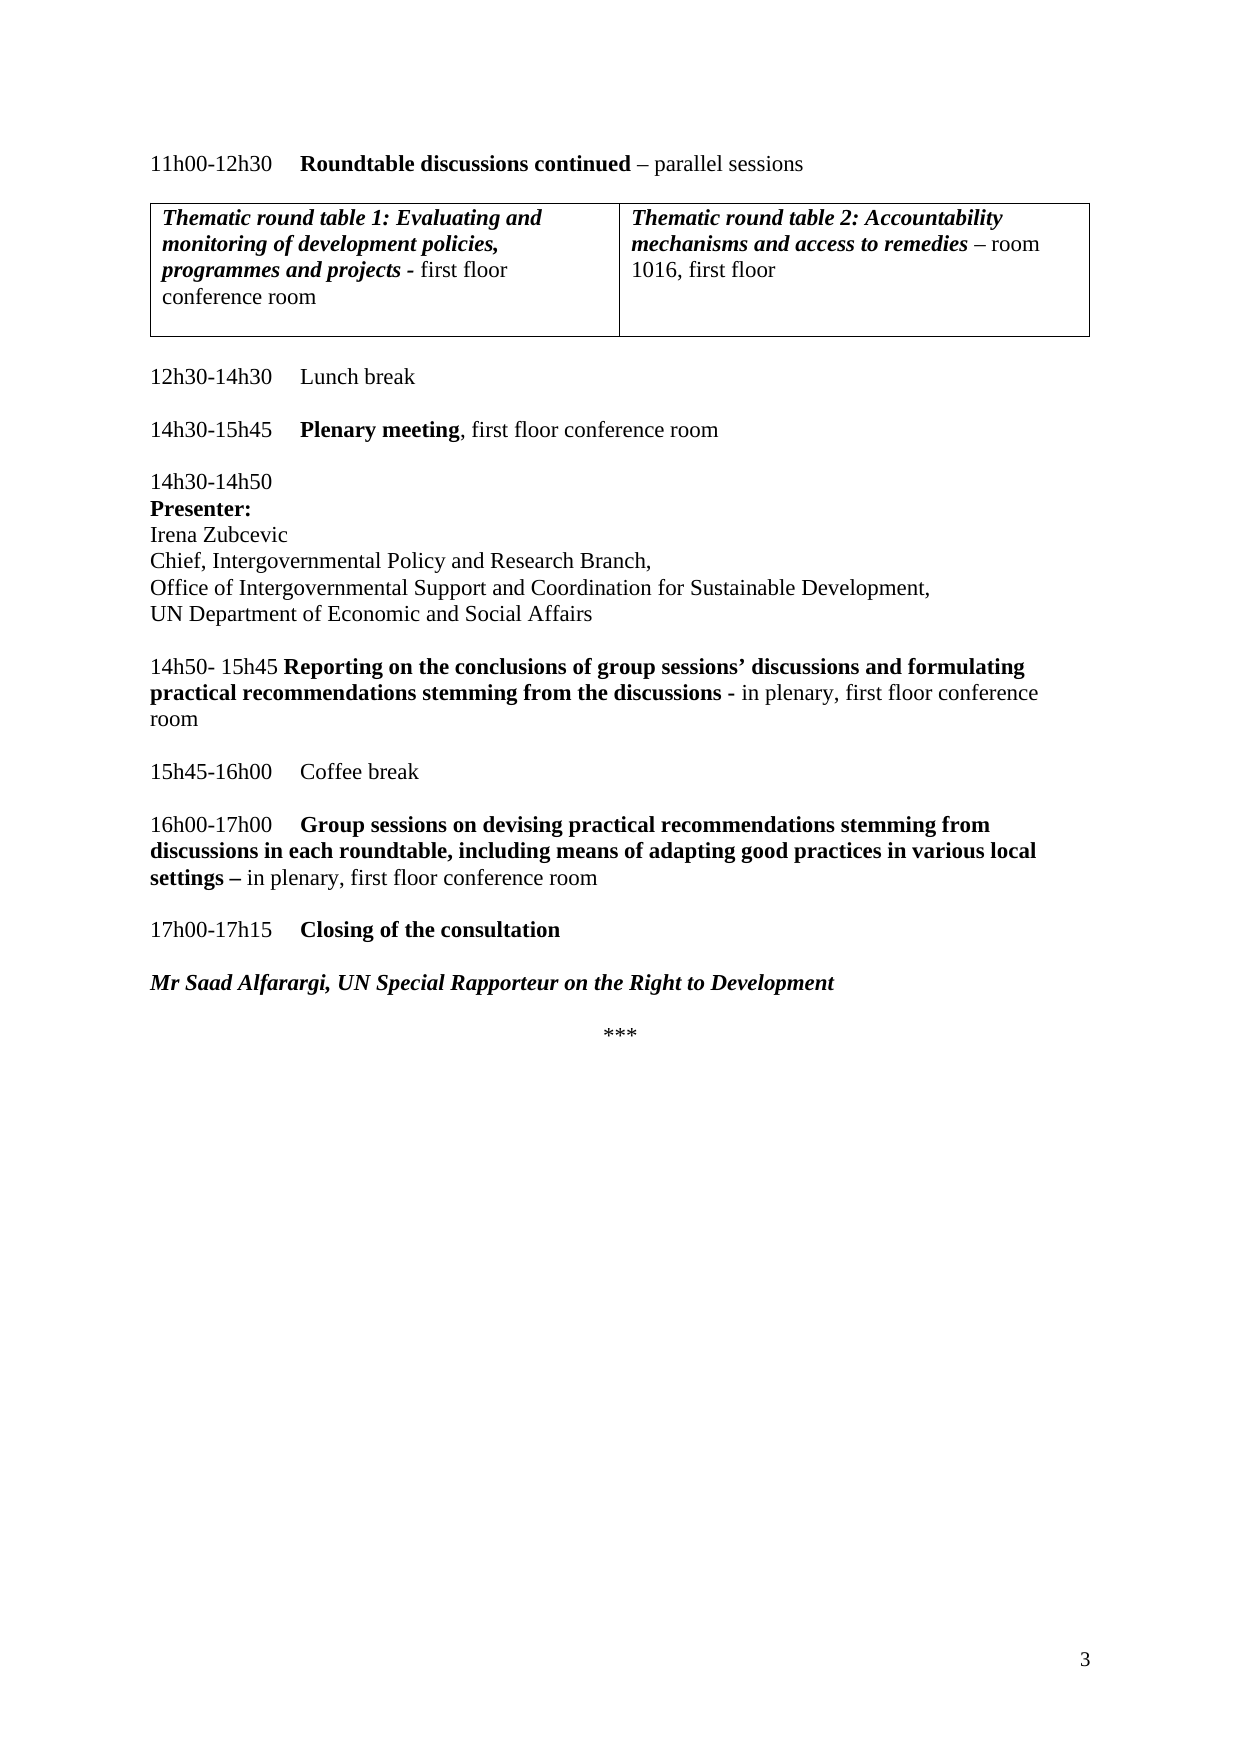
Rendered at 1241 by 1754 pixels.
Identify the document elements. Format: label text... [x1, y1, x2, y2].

text 14h30-14h50 [150, 468, 1090, 495]
text Presenter: [150, 495, 1090, 521]
text Office of Intergovernmental Support and Coordination for Sustainable Development, [150, 574, 1090, 600]
text 14h30-15h45 Plenary meeting, first floor conference room [150, 416, 1090, 442]
text Irena Zubcevic [150, 521, 1090, 547]
text UN Department of Economic and Social Affairs [150, 600, 1090, 626]
text 15h45-16h00 Coffee break [150, 758, 1090, 784]
text 11h00-12h30 Roundtable discussions continued – parallel sessions [150, 150, 1090, 176]
text 12h30-14h30 Lunch break [150, 363, 1090, 389]
text Mr Saad Alfarargi, UN Special Rapporteur on the Right to Development [150, 969, 1090, 995]
text Chief, Intergovernmental Policy and Research Branch, [150, 547, 1090, 574]
table_header Thematic round table 2: Accountability mechanisms and access to remedies – room 1016, first floor [620, 204, 1089, 336]
text 16h00-17h00 Group sessions on devising practical recommendations stemming from discussions in each roundtable, including means of adapting good practices in various local settings – in plenary, first floor conference room [150, 811, 1090, 890]
text 17h00-17h15 Closing of the consultation [150, 916, 1090, 943]
text 14h50- 15h45 Reporting on the conclusions of group sessions’ discussions and formulating [150, 653, 1090, 679]
table_header Thematic round table 1: Evaluating and monitoring of development policies, programmes and projects - first floor conference room [151, 204, 619, 336]
text practical recommendations stemming from the discussions - in plenary, first floor conference room [150, 679, 1090, 732]
text *** [150, 1022, 1090, 1048]
